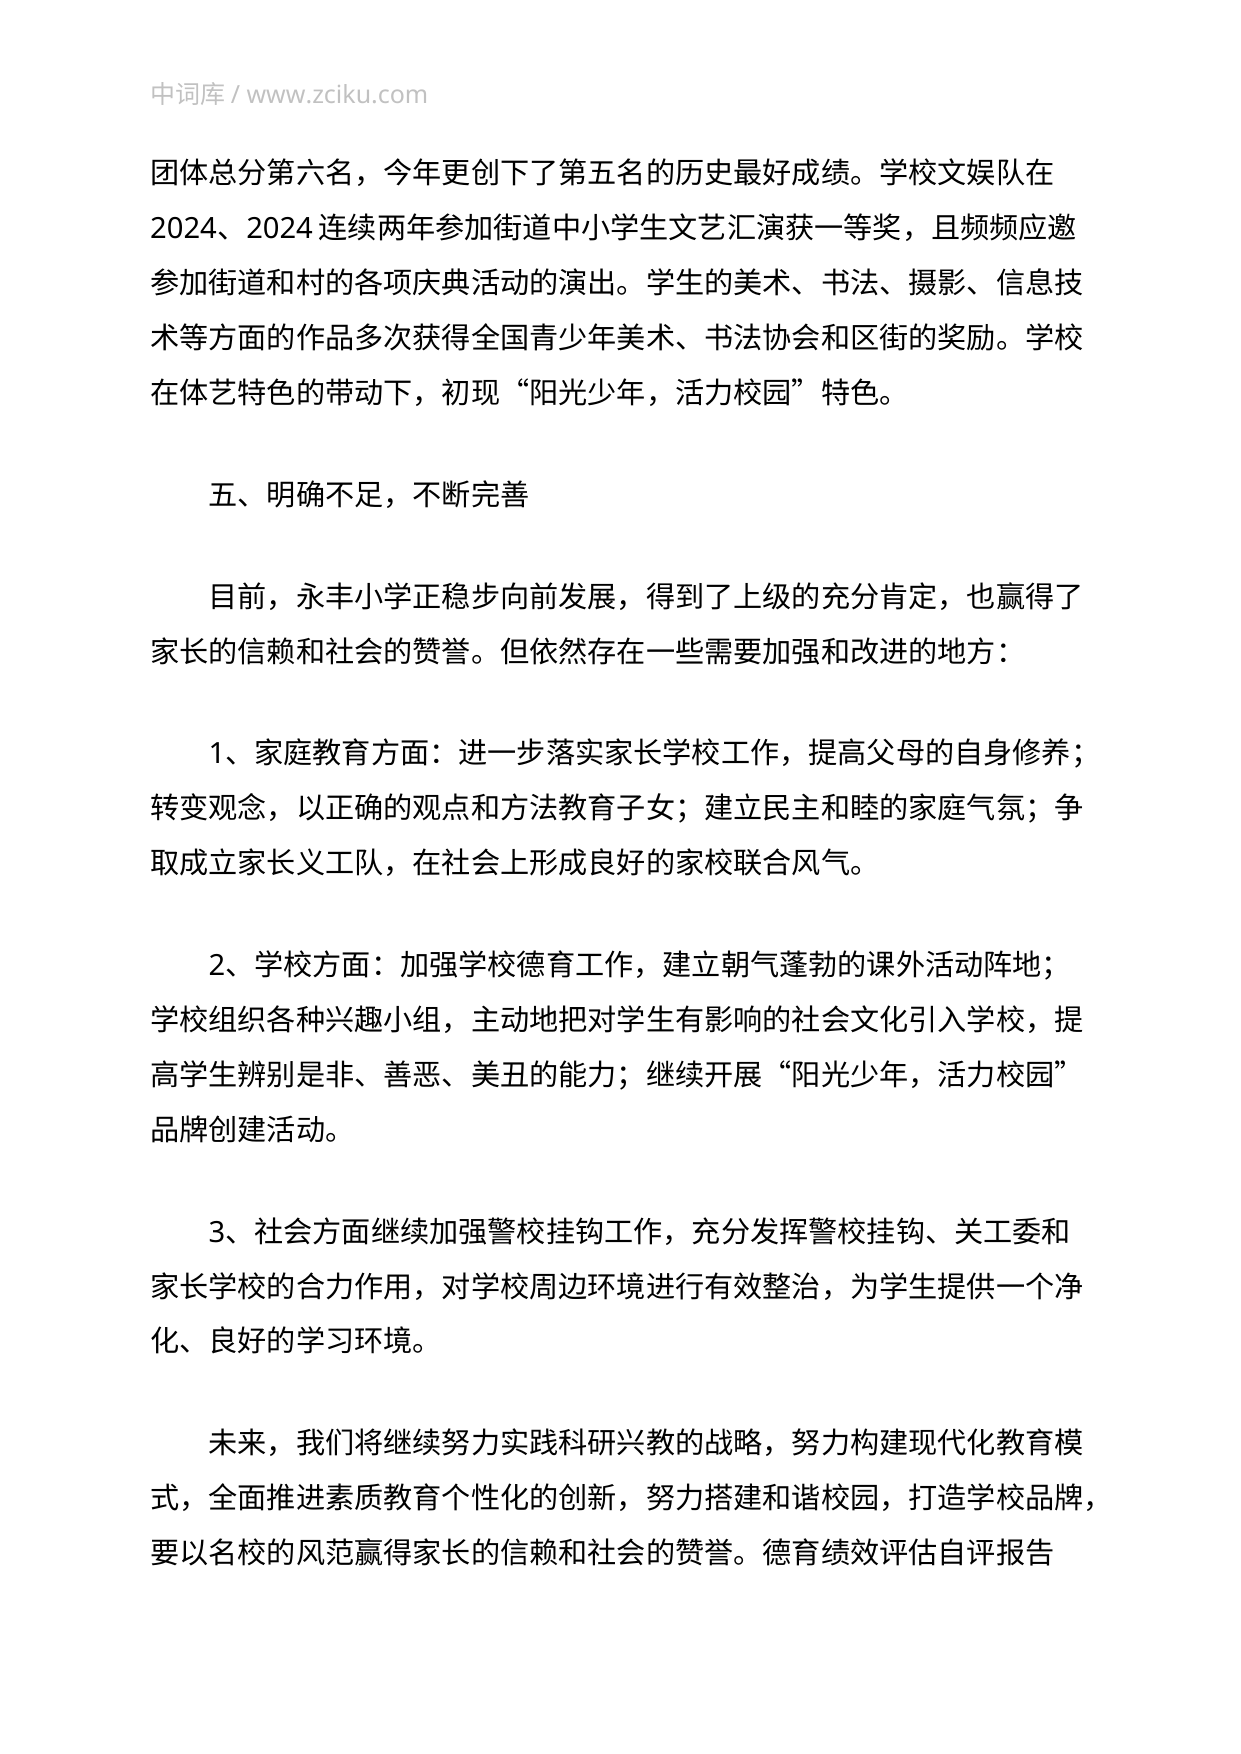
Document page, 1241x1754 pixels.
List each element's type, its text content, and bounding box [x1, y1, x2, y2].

text 3、社会方面继续加强警校挂钩工作，充分发挥警校挂钩、关工委和家长学校的合力作用，对学校周边环境进行有效整治，为学生提供一个净化、良好的学习环境。 [150, 1208, 1090, 1360]
text 2、学校方面：加强学校德育工作，建立朝气蓬勃的课外活动阵地；学校组织各种兴趣小组，主动地把对学生有影响的社会文化引入学校，提高学生辨别是非、善恶、美丑的能力；继续开展“阳光少年，活力校园”品牌创建活动。 [150, 942, 1090, 1149]
text 目前，永丰小学正稳步向前发展，得到了上级的充分肯定，也赢得了家长的信赖和社会的赞誉。但依然存在一些需要加强和改进的地方： [150, 573, 1090, 670]
text 五、明确不足，不断完善 [150, 471, 1090, 514]
text 未来，我们将继续努力实践科研兴教的战略，努力构建现代化教育模式，全面推进素质教育个性化的创新，努力搭建和谐校园，打造学校品牌，要以名校的风范赢得家长的信赖和社会的赞誉。德育绩效评估自评报告 [150, 1420, 1090, 1572]
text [150, 150, 1090, 412]
text 1、家庭教育方面：进一步落实家长学校工作，提高父母的自身修养；转变观念，以正确的观点和方法教育子女；建立民主和睦的家庭气氛；争取成立家长义工队，在社会上形成良好的家校联合风气。 [150, 730, 1090, 882]
